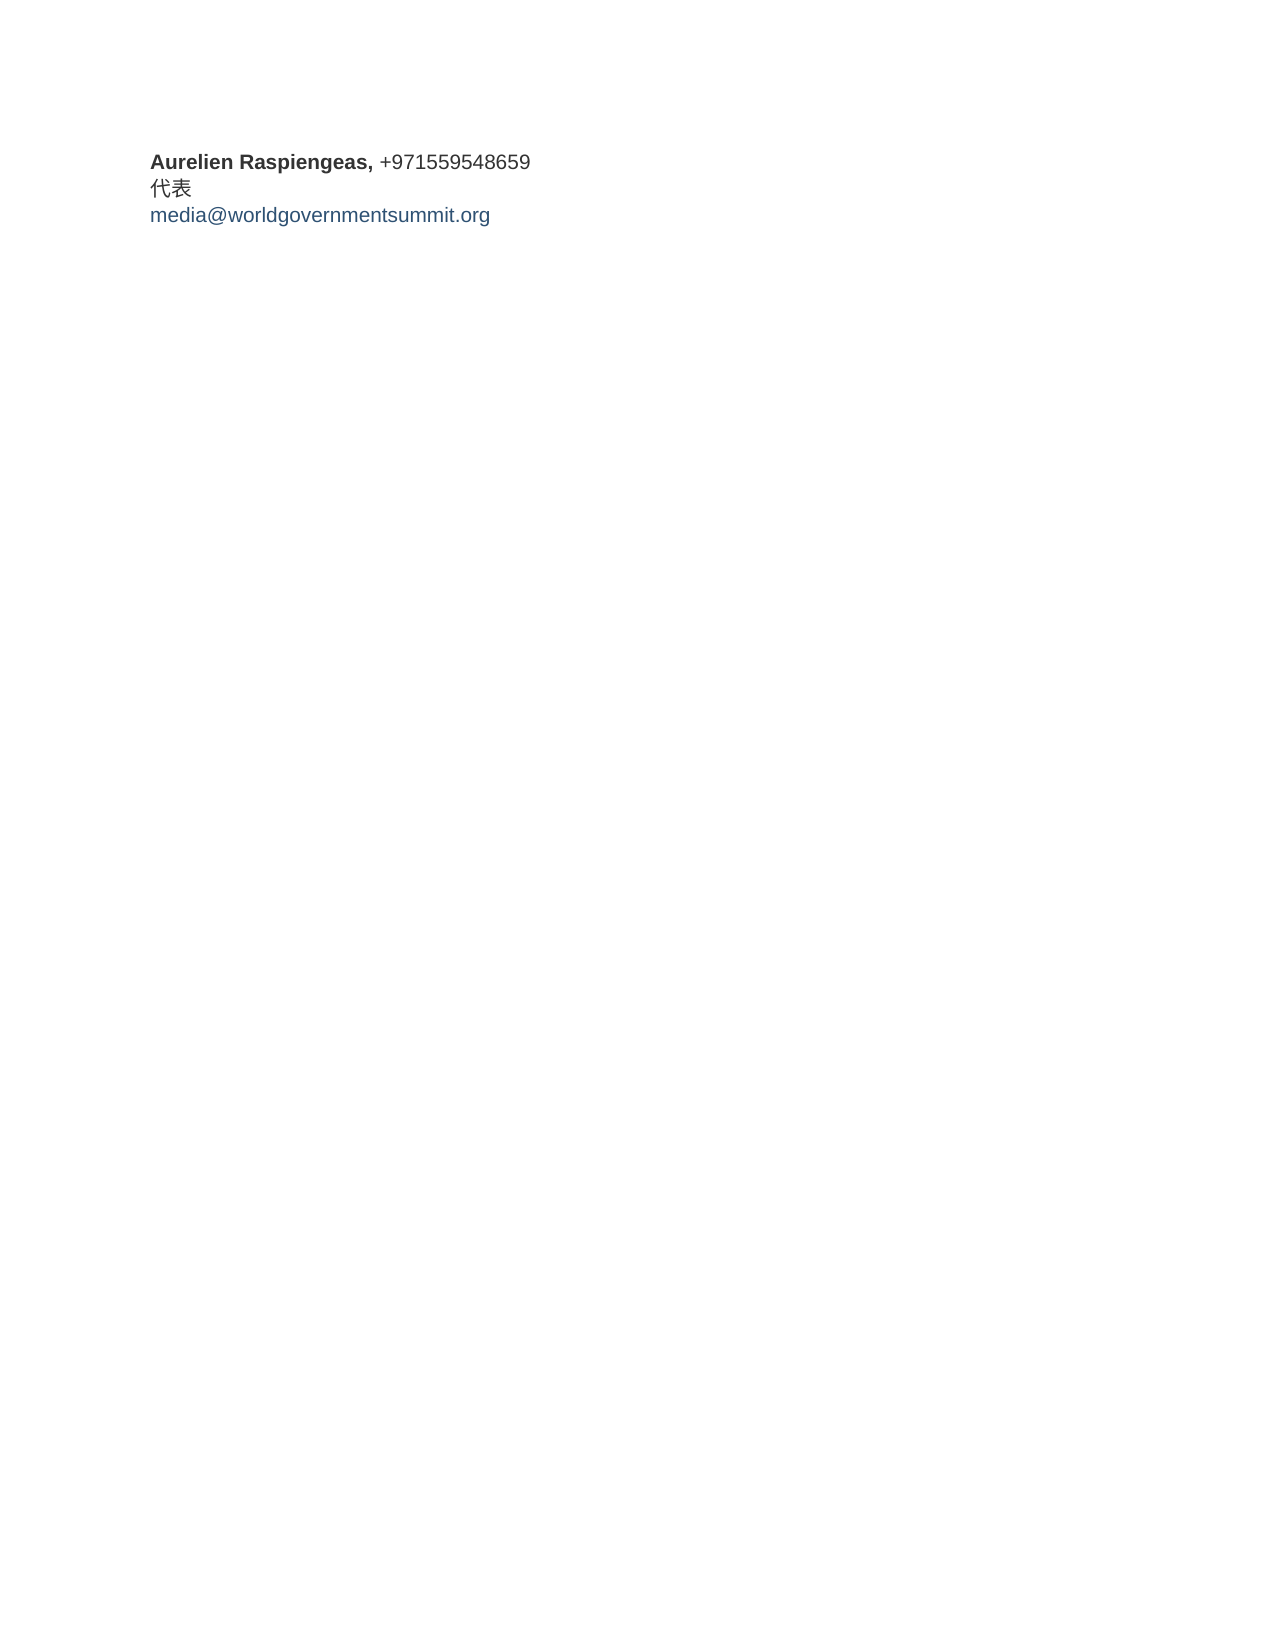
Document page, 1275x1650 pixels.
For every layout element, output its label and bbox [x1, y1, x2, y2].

text [150, 150, 1125, 226]
